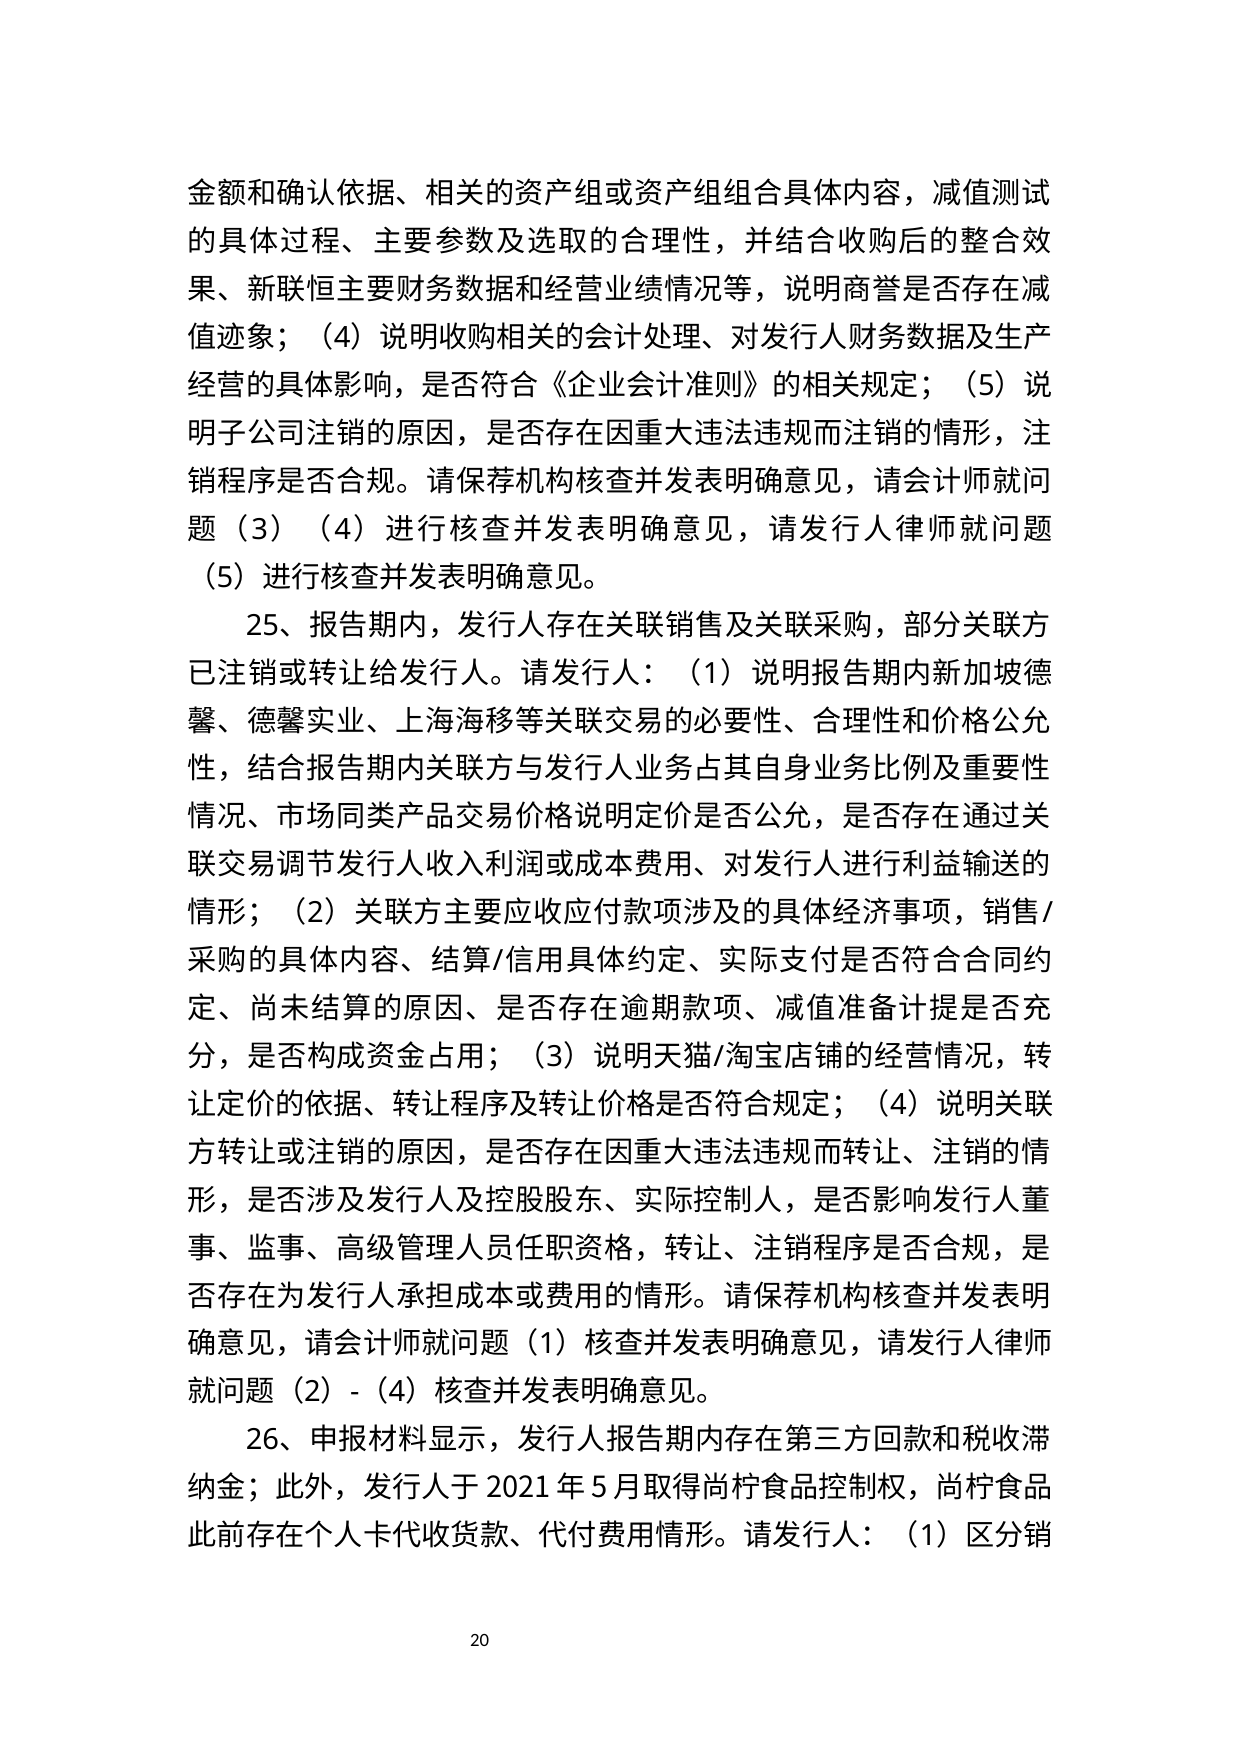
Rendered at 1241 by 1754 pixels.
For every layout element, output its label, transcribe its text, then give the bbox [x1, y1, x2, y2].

list 25、报告期内，发行人存在关联销售及关联采购，部分关联方已注销或转让给发行人。请发行人：（1）说明报告期内新加坡德馨、德馨实业、上海海移等关联交易的必要性、合理性和价格公允性，结合报告期内关联方与发行人业务占其自身业务比例及重要性情况、市场同类产品交易价格说明定价是否公允，是否存在通过关联交易调节发行人收入利润或成本费用、对发行人进行利益输送的情形；（2）关联方主要应收应付款项涉及的具体经济事项，销售/采购的具体内容、结算/信用具体约定、实际支付是否符合合同约定、尚未结算的原因、是否存在逾期款项、减值准备计提是否充分，是否构成资金占用；（3）说明天猫/淘宝店铺的经营情况，转让定价的依据、转让程序及转让价格是否符合规定；（4）说明关联方转让或注销的原因，是否存在因重大违法违规而转让、注销的情形，是否涉及发行人及控股股东、实际控制人，是否影响发行人董事、监事、高级管理人员任职资格，转让、注销程序是否合规，是否存在为发行人承担成本或费用的情形。请保荐机构核查并发表明确意见，请会计师就问题（1）核查并发表明确意见，请发行人律师就问题（2）-（4）核查并发表明确意见。 [187, 597, 1053, 1411]
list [187, 1411, 1053, 1555]
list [187, 166, 1053, 597]
